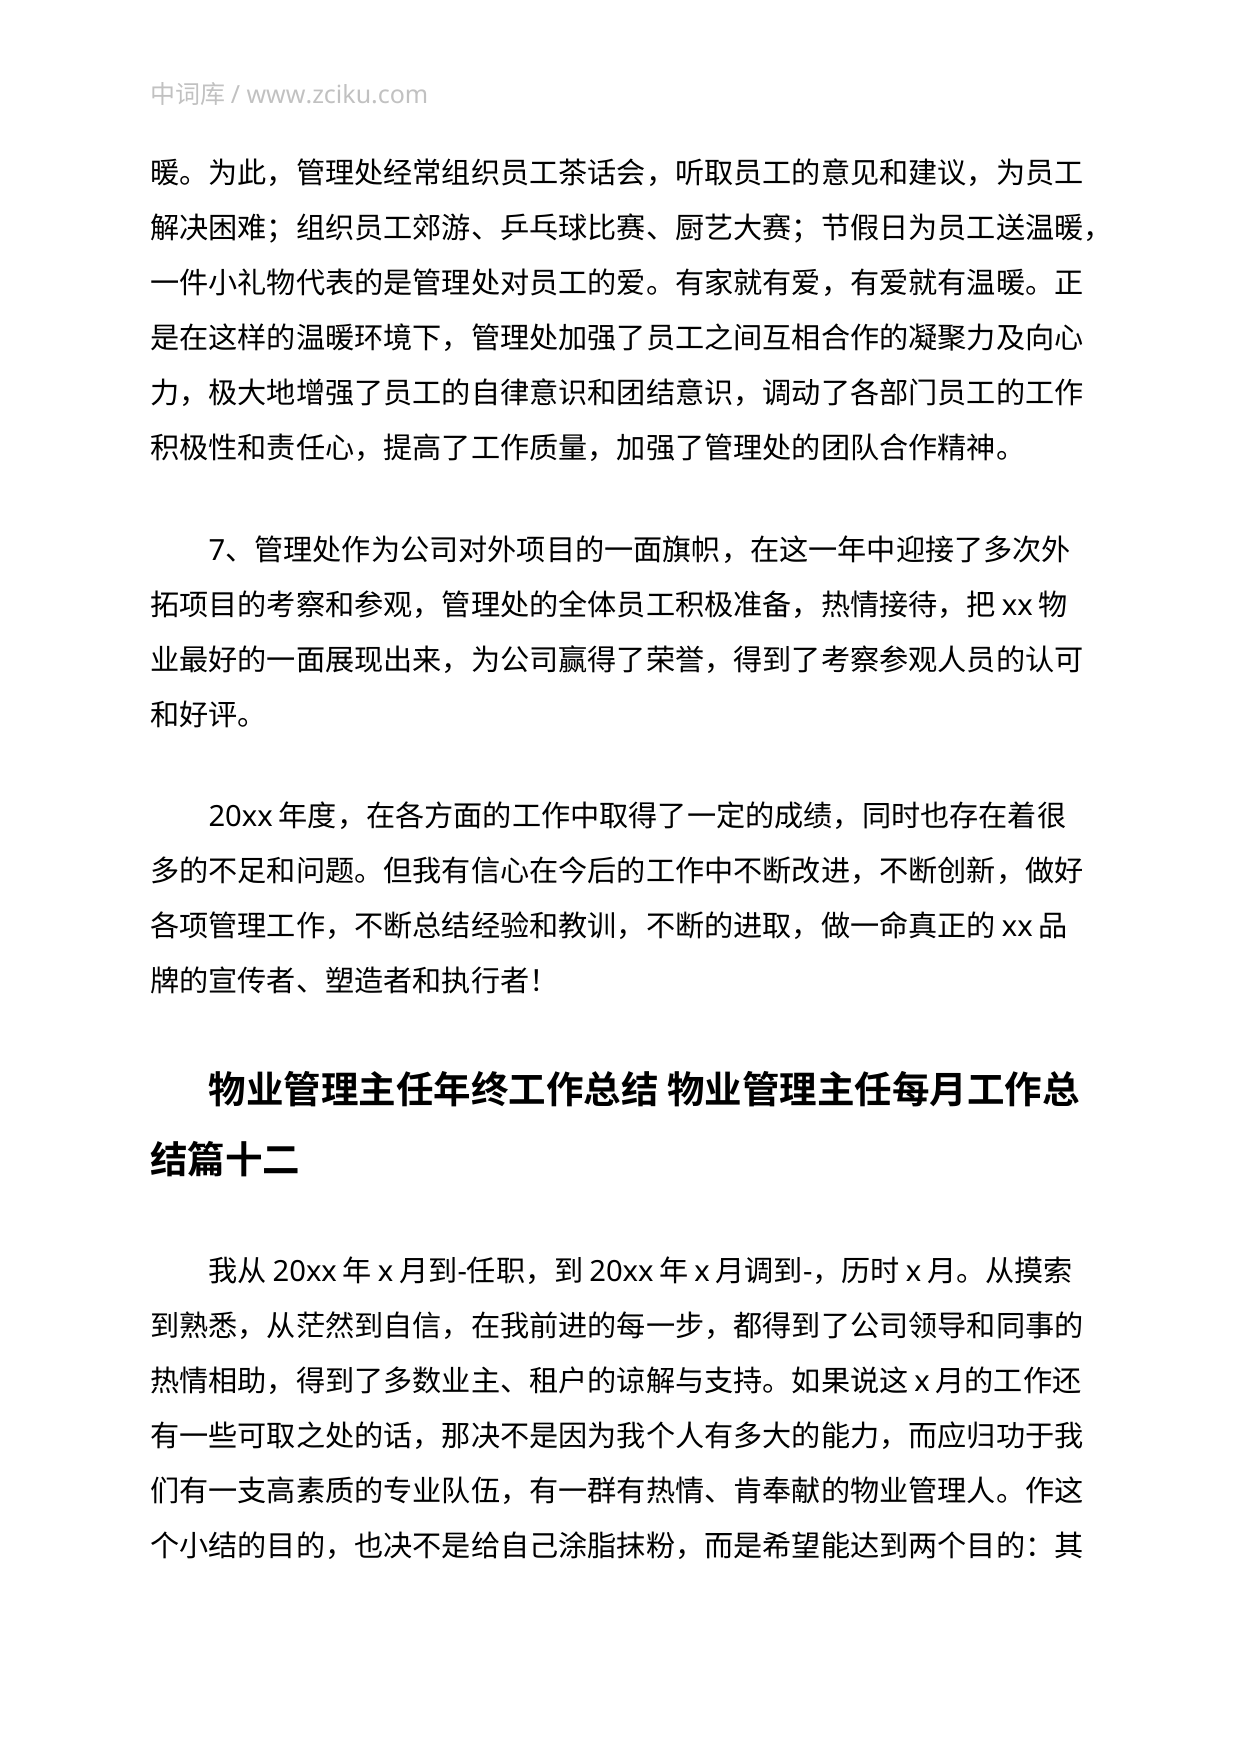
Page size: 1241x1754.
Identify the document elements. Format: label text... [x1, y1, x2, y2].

text 7、管理处作为公司对外项目的一面旗帜，在这一年中迎接了多次外拓项目的考察和参观，管理处的全体员工积极准备，热情接待，把xx物业最好的一面展现出来，为公司赢得了荣誉，得到了考察参观人员的认可和好评。 [150, 526, 1090, 733]
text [150, 1247, 1090, 1564]
text 20xx年度，在各方面的工作中取得了一定的成绩，同时也存在着很多的不足和问题。但我有信心在今后的工作中不断改进，不断创新，做好各项管理工作，不断总结经验和教训，不断的进取，做一命真正的xx品牌的宣传者、塑造者和执行者！ [150, 793, 1090, 1000]
text 物业管理主任年终工作总结 物业管理主任每月工作总结篇十二 [150, 1059, 1090, 1184]
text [150, 150, 1090, 467]
